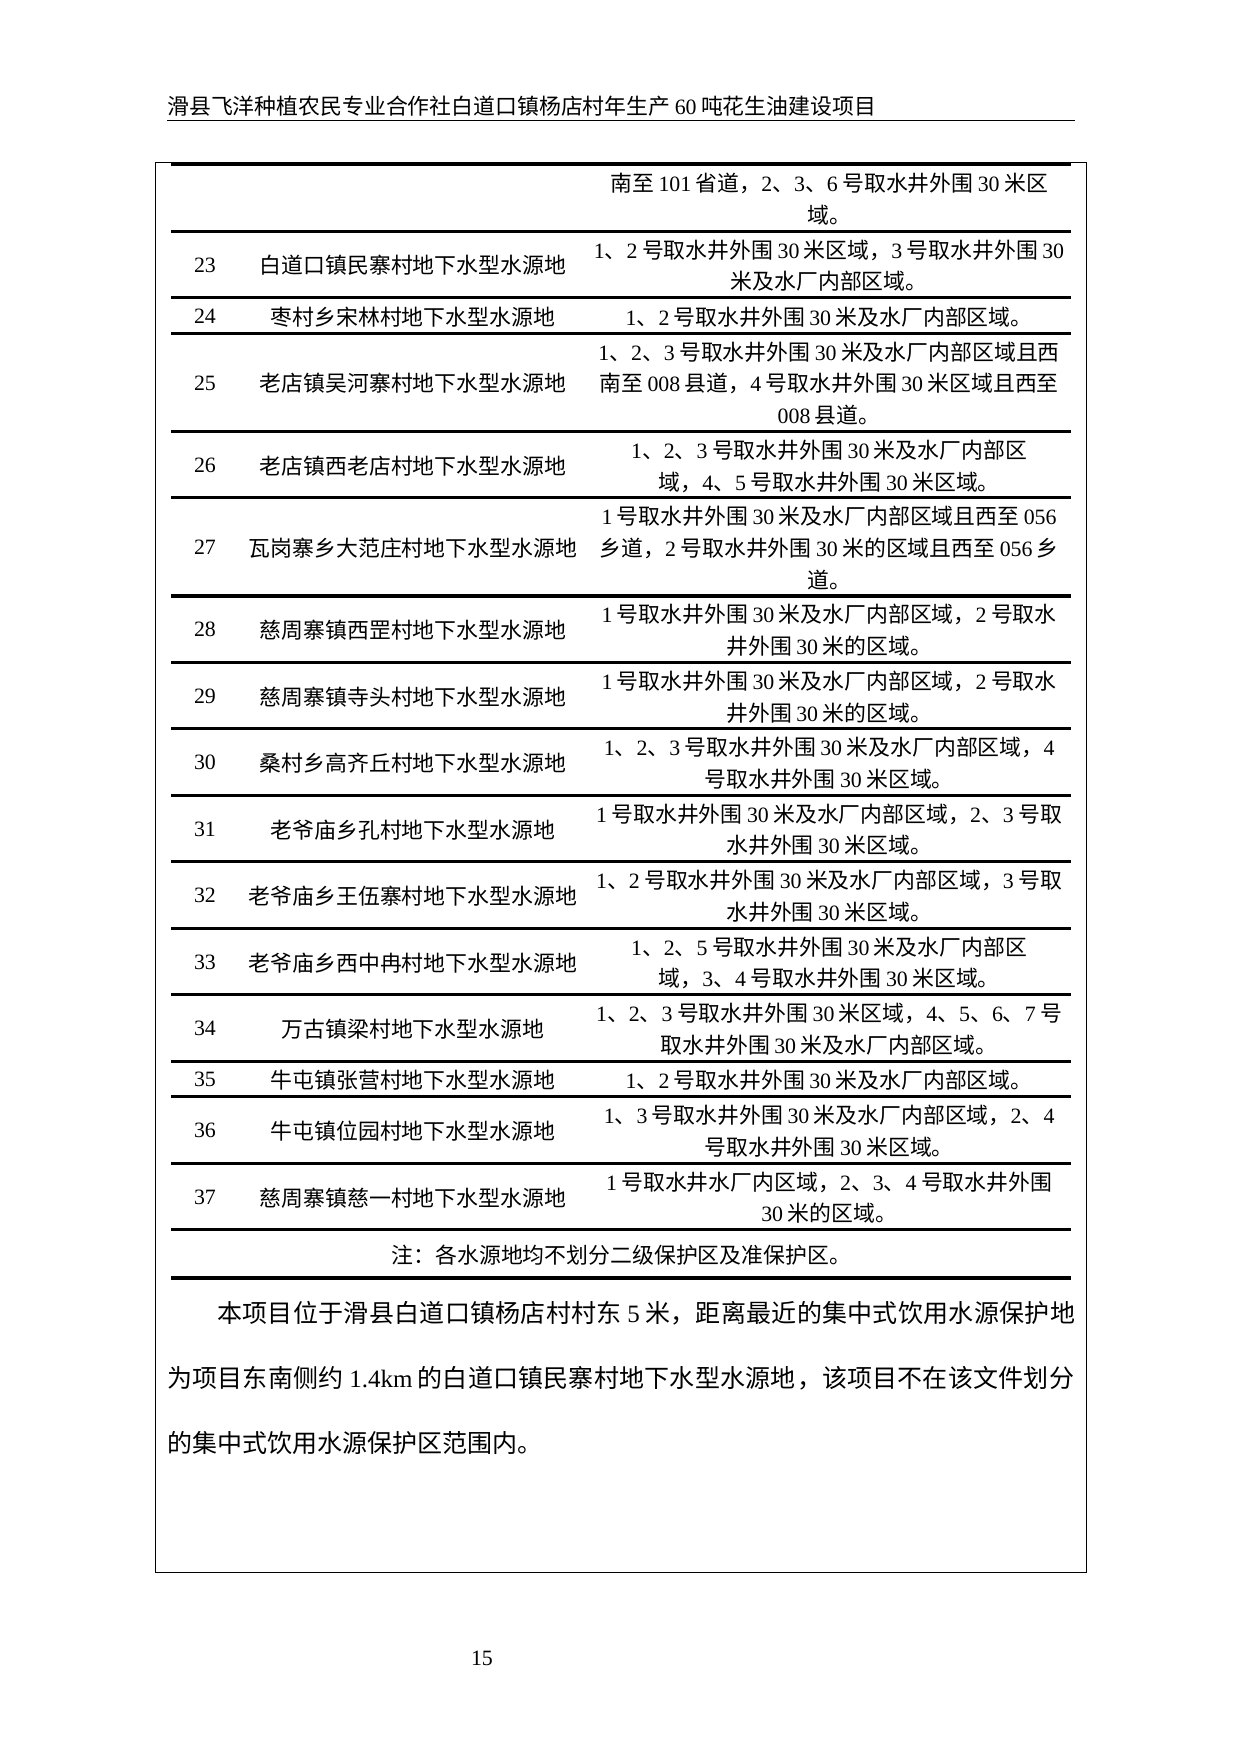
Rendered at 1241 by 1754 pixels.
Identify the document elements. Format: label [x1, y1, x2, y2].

table_cell [156, 163, 1086, 1572]
